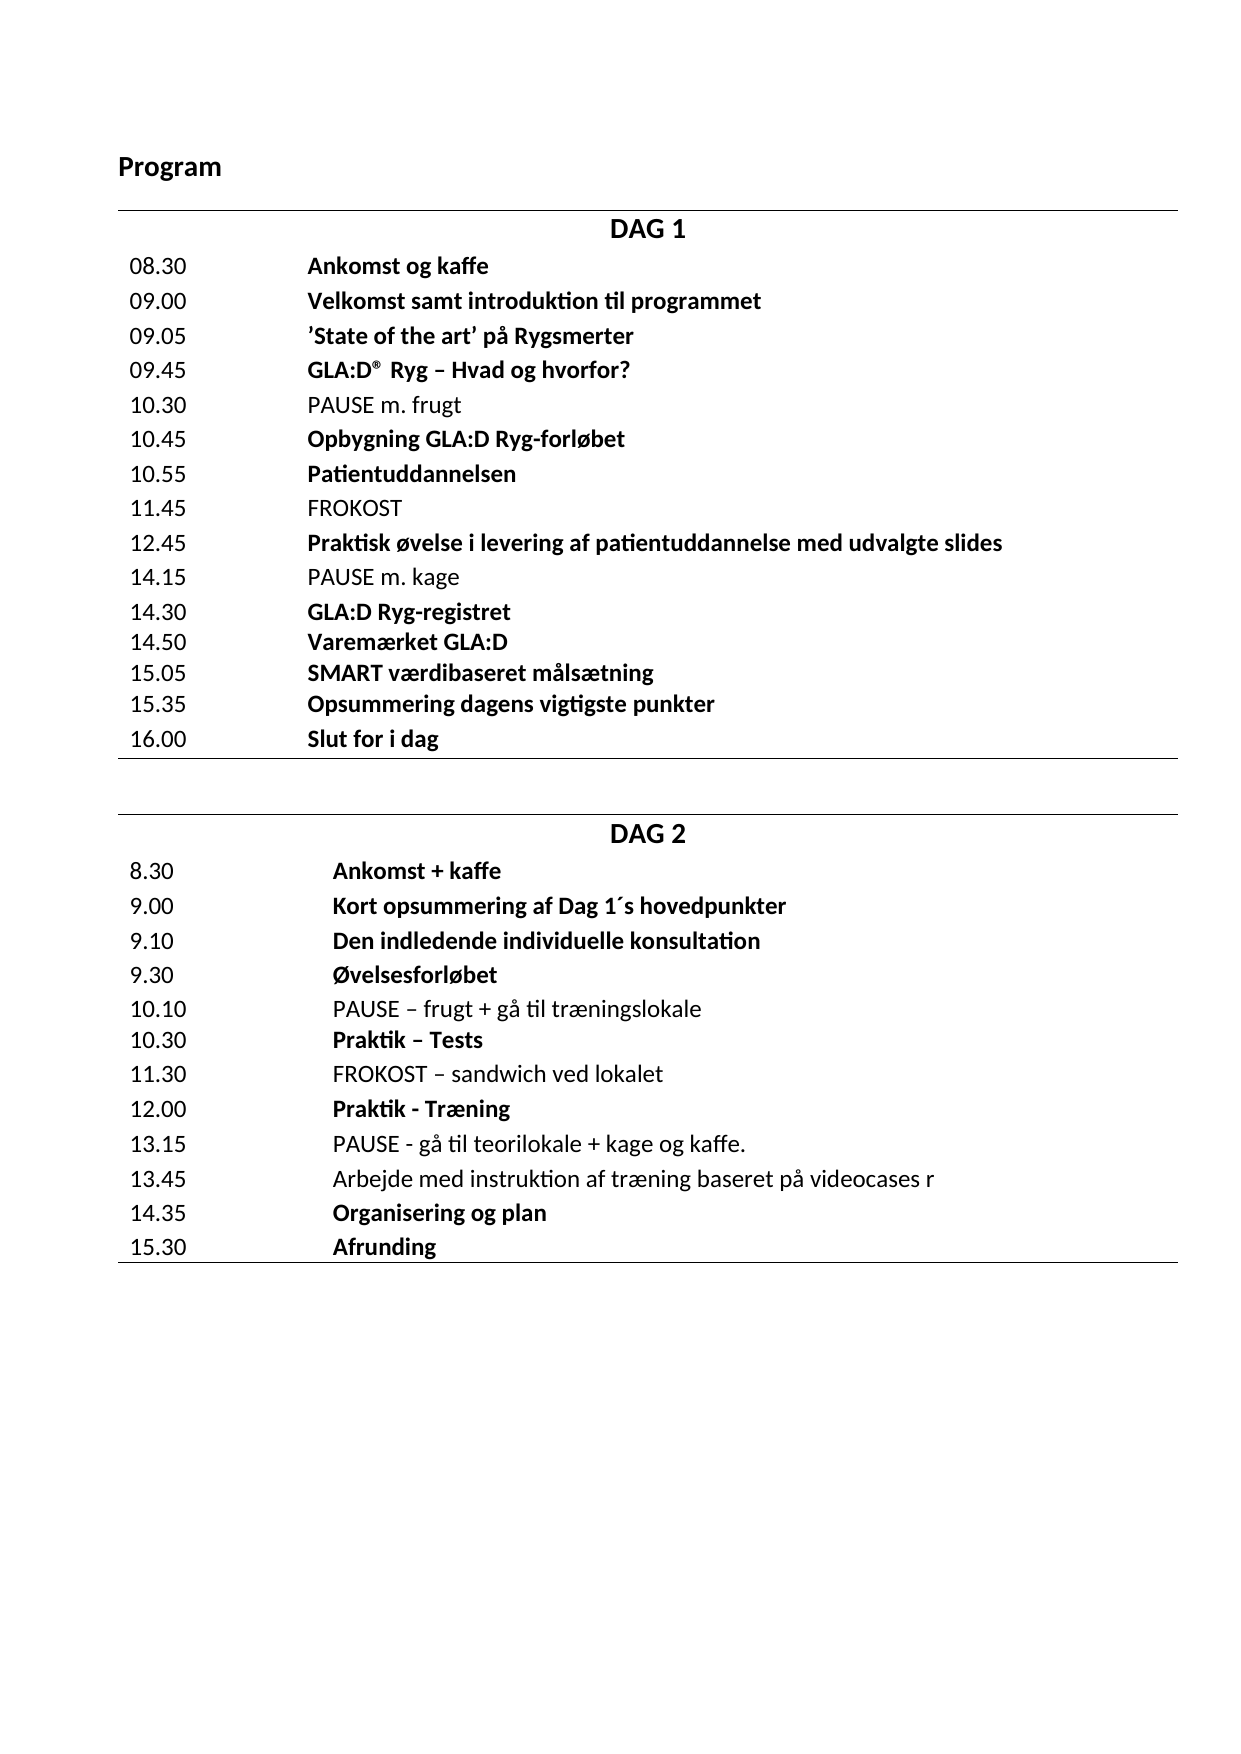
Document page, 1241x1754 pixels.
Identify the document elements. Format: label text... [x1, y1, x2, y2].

table_header DAG 2 [118, 815, 1178, 855]
table_cell Ankomst + kaffe Kort opsummering af Dag 1´s hovedpunkter Den indledende individuelle konsultation [321, 855, 1178, 959]
table_cell Opbygning GLA:D Ryg-forløbet Patientuddannelsen [296, 423, 1178, 492]
table_cell 10.30 [118, 389, 296, 423]
table_cell FROKOST – sandwich ved lokalet [321, 1059, 1178, 1093]
table_cell Ankomst og kaffe Velkomst samt introduktion til programmet ’State of the art’ på Rygsmerter [296, 250, 1178, 354]
table_cell PAUSE m. kage [296, 561, 1178, 596]
table_cell 14.30 14.50 15.05 [118, 596, 296, 688]
table_cell 14.15 [118, 561, 296, 596]
table_cell 12.00 13.15 13.45 [118, 1093, 321, 1197]
table_cell Praktik – Tests [321, 1024, 1178, 1058]
table_cell Praktik - Træning PAUSE - gå til teorilokale + kage og kaffe. Arbejde med instruktion af træning baseret på videocases r [321, 1093, 1178, 1197]
table_cell 08.30 09.00 09.05 [118, 250, 296, 354]
table_cell GLA:D Ryg-registret Varemærket GLA:D SMART værdibaseret målsætning [296, 596, 1178, 688]
table_cell 15.30 [118, 1232, 321, 1262]
table_header DAG 1 [118, 211, 1178, 250]
table_cell 12.45 [118, 527, 296, 561]
table_cell PAUSE m. frugt [296, 389, 1178, 423]
table_cell GLA:D® Ryg – Hvad og hvorfor? [296, 354, 1178, 389]
table_cell Afrunding [321, 1232, 1178, 1262]
table_cell 10.30 [118, 1024, 321, 1058]
table_cell 09.45 [118, 354, 296, 389]
table_cell 15.35 16.00 [118, 688, 296, 757]
table_cell 14.35 [118, 1197, 321, 1232]
table_cell Praktisk øvelse i levering af patientuddannelse med udvalgte slides [296, 527, 1178, 561]
table_cell 11.45 [118, 493, 296, 527]
text Program [118, 148, 1122, 183]
table_cell 11.30 [118, 1059, 321, 1093]
table_cell 10.45 10.55 [118, 423, 296, 492]
table_cell PAUSE – frugt + gå til træningslokale [321, 994, 1178, 1024]
table_cell 9.30 [118, 959, 321, 993]
table_cell 10.10 [118, 994, 321, 1024]
table_cell Øvelsesforløbet [321, 959, 1178, 993]
table_cell 8.30 9.00 9.10 [118, 855, 321, 959]
table_cell Organisering og plan [321, 1197, 1178, 1232]
table_cell Opsummering dagens vigtigste punkter Slut for i dag [296, 688, 1178, 757]
table_cell FROKOST [296, 493, 1178, 527]
